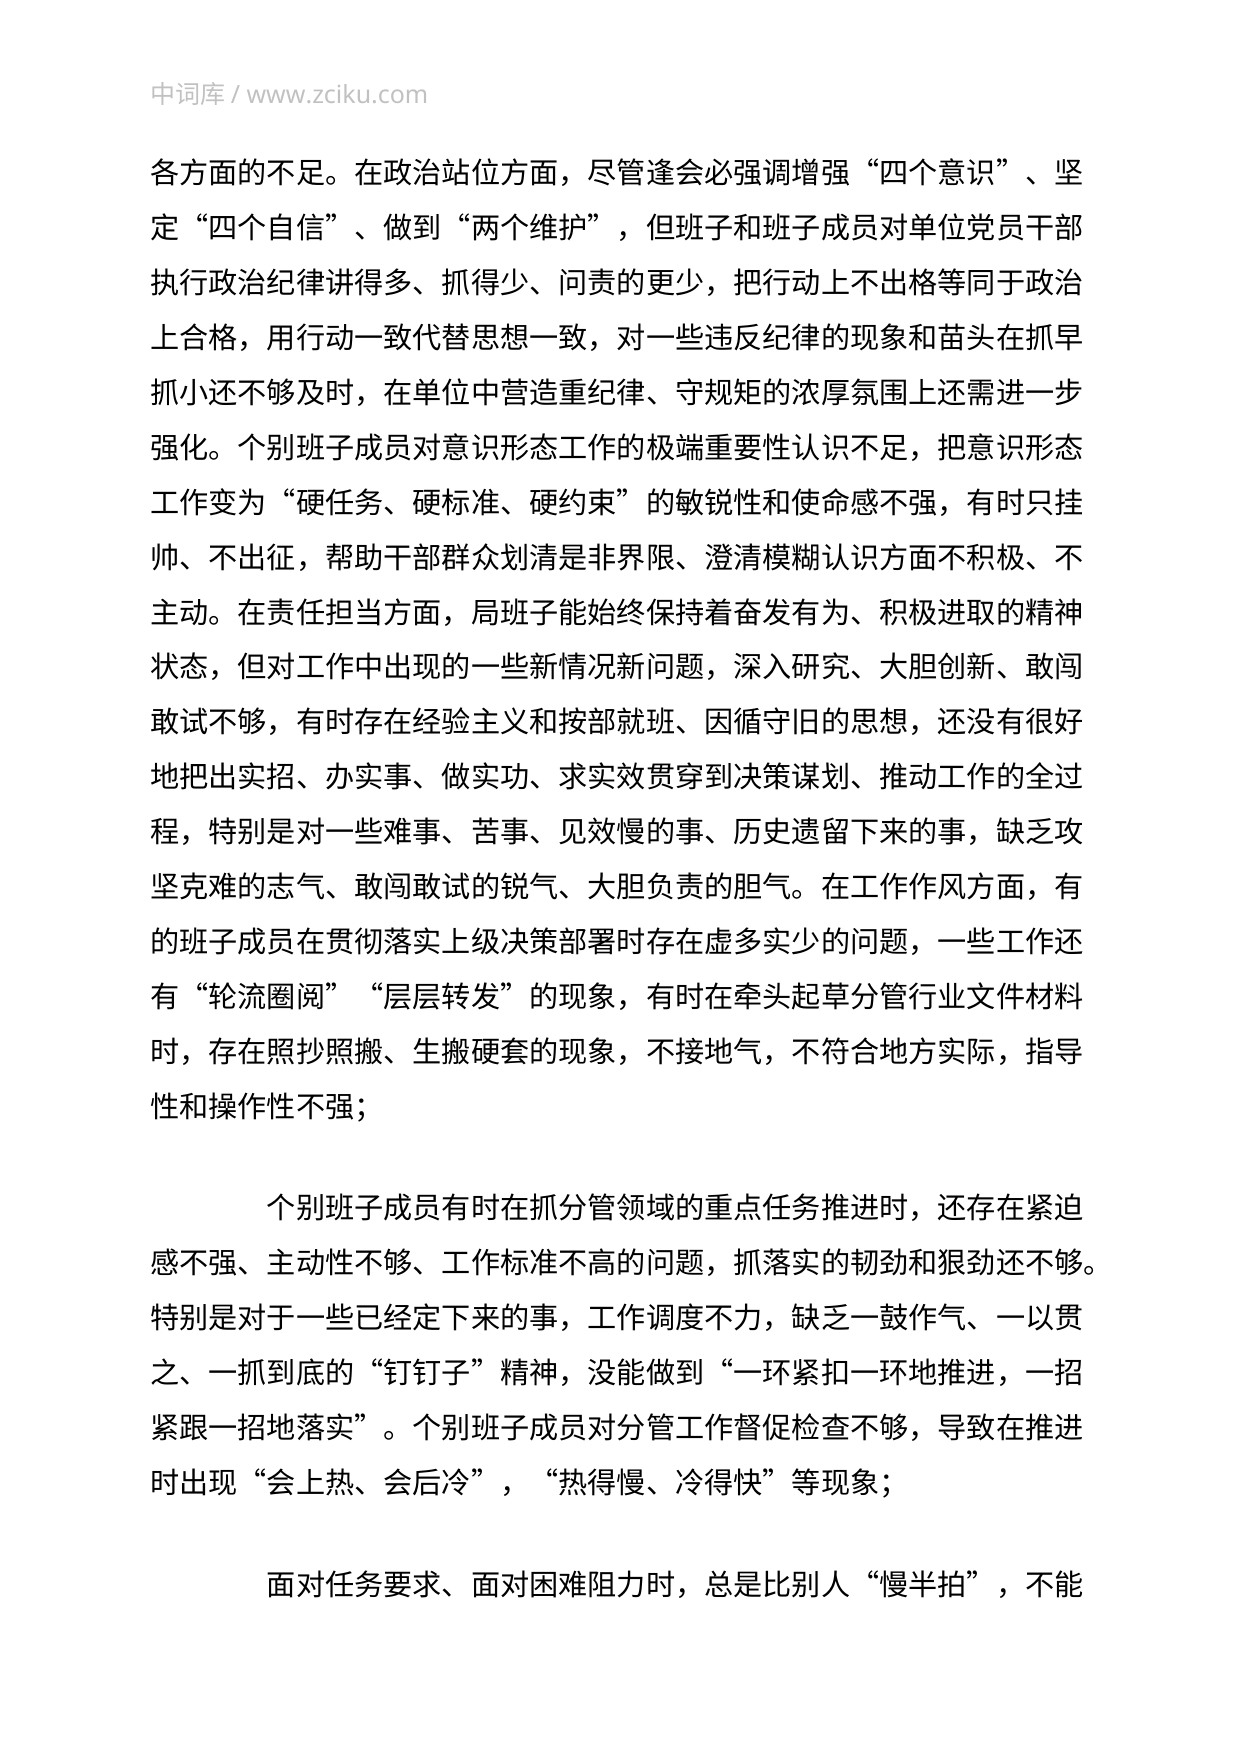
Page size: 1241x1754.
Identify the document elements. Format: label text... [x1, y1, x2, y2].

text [150, 1561, 1090, 1603]
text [150, 150, 1090, 1126]
text 个别班子成员有时在抓分管领域的重点任务推进时，还存在紧迫感不强、主动性不够、工作标准不高的问题，抓落实的韧劲和狠劲还不够。特别是对于一些已经定下来的事，工作调度不力，缺乏一鼓作气、一以贯之、一抓到底的“钉钉子”精神，没能做到“一环紧扣一环地推进，一招紧跟一招地落实”。个别班子成员对分管工作督促检查不够，导致在推进时出现“会上热、会后冷”，“热得慢、冷得快”等现象； [150, 1185, 1090, 1502]
